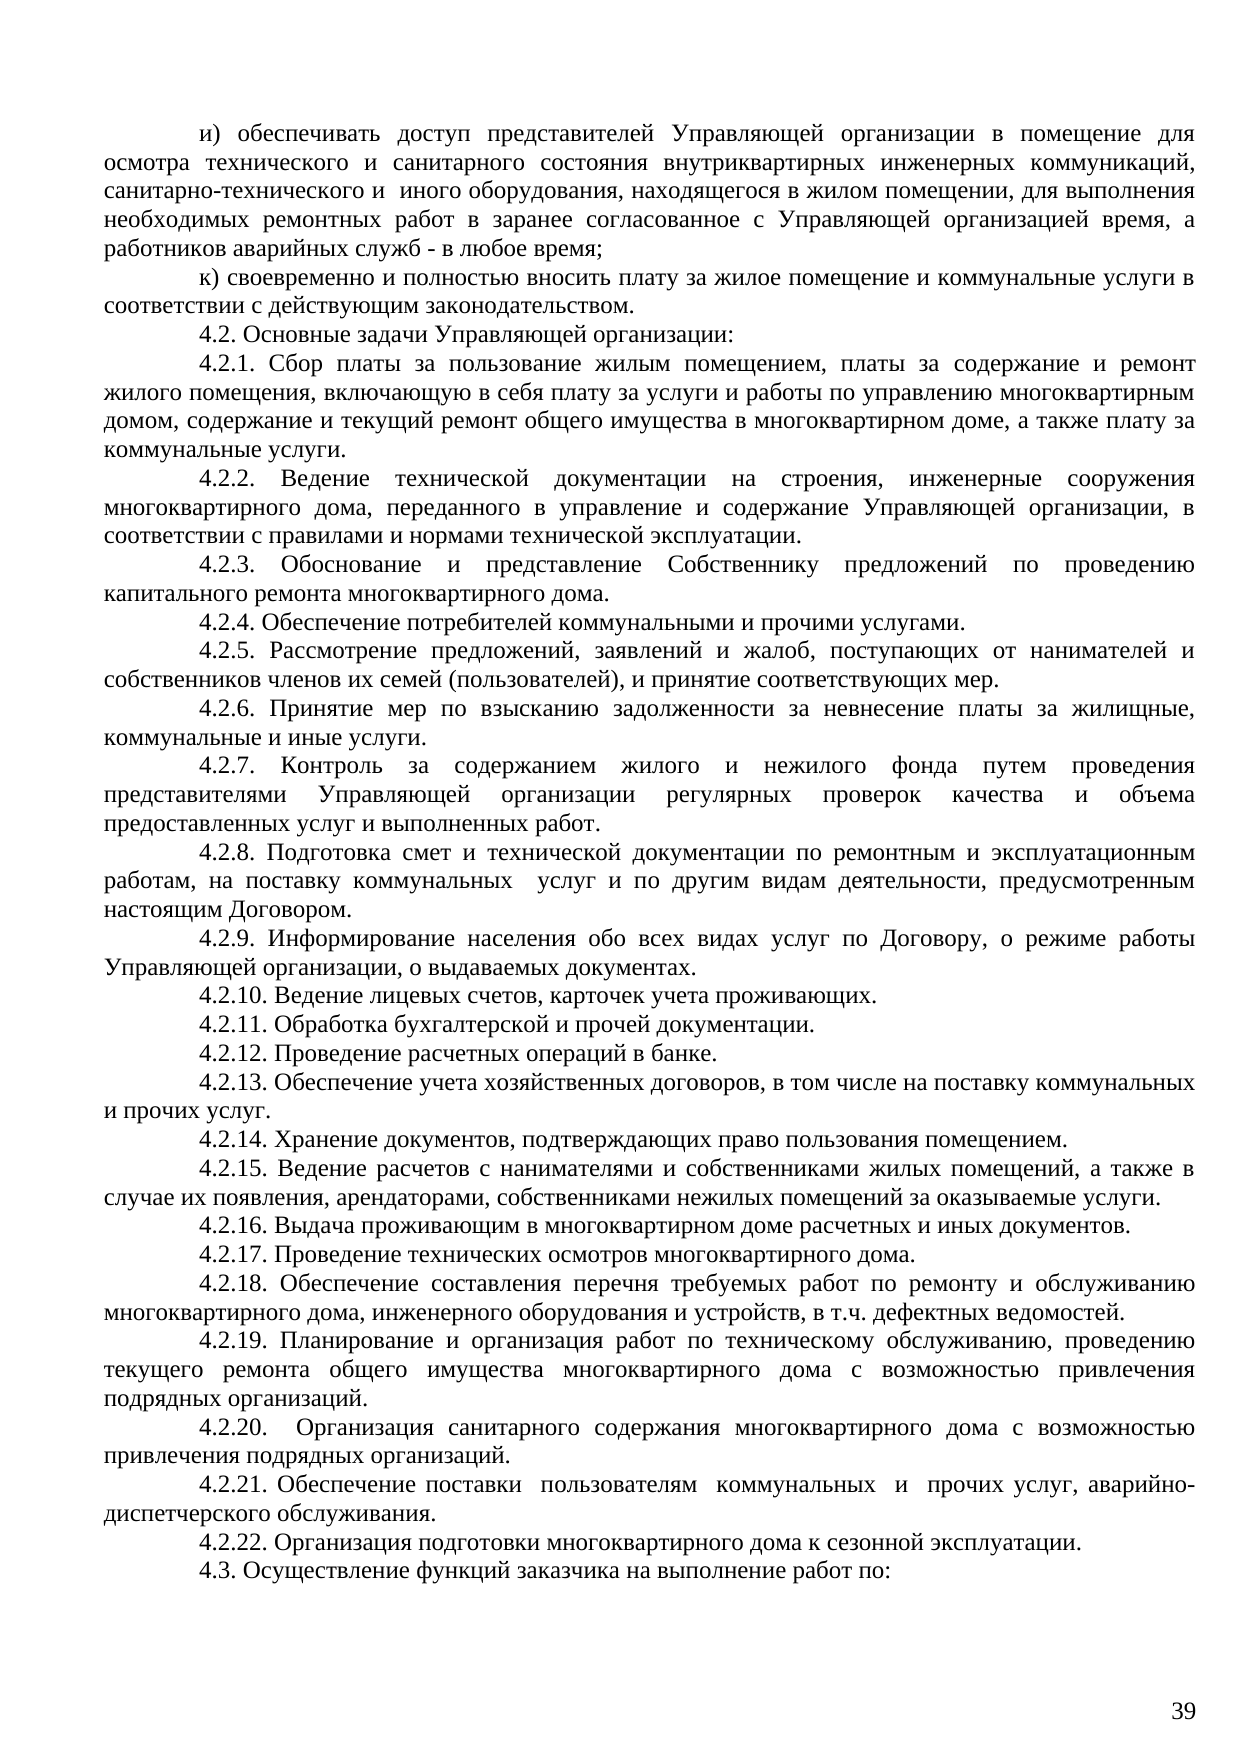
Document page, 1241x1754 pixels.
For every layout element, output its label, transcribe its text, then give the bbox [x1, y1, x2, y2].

text 4.2.5. Рассмотрение предложений, заявлений и жалоб, поступающих от нанимателей и собственников членов их семей (пользователей), и принятие соответствующих мер. [103, 636, 1196, 693]
text 4.2.1. Сбор платы за пользование жилым помещением, платы за содержание и ремонт жилого помещения, включающую в себя плату за услуги и работы по управлению многоквартирным домом, содержание и текущий ремонт общего имущества в многоквартирном доме, а также плату за коммунальные услуги. [103, 348, 1196, 463]
text 4.2.7. Контроль за содержанием жилого и нежилого фонда путем проведения представителями Управляющей организации регулярных проверок качества и объема предоставленных услуг и выполненных работ. [103, 751, 1196, 837]
text 4.2.19. Планирование и организация работ по техническому обслуживанию, проведению текущего ремонта общего имущества многоквартирного дома с возможностью привлечения подрядных организаций. [103, 1326, 1196, 1412]
text и) обеспечивать доступ представителей Управляющей организации в помещение для осмотра технического и санитарного состояния внутриквартирных инженерных коммуникаций, санитарно-технического и иного оборудования, находящегося в жилом помещении, для выполнения необходимых ремонтных работ в заранее согласованное с Управляющей организацией время, а работников аварийных служб - в любое время; [103, 118, 1196, 262]
text 4.2.13. Обеспечение учета хозяйственных договоров, в том числе на поставку коммунальных и прочих услуг. [103, 1067, 1196, 1124]
text 4.2.12. Проведение расчетных операций в банке. [103, 1038, 1196, 1067]
text 4.2.11. Обработка бухгалтерской и прочей документации. [103, 1009, 1196, 1038]
text 4.2.16. Выдача проживающим в многоквартирном доме расчетных и иных документов. [103, 1211, 1196, 1239]
text 4.3. Осуществление функций заказчика на выполнение работ по: [103, 1556, 1196, 1584]
text 4.2.9. Информирование населения обо всех видах услуг по Договору, о режиме работы Управляющей организации, о выдаваемых документах. [103, 923, 1196, 981]
text 4.2.20. Организация санитарного содержания многоквартирного дома с возможностью привлечения подрядных организаций. [103, 1412, 1196, 1469]
text 4.2.14. Хранение документов, подтверждающих право пользования помещением. [103, 1124, 1196, 1153]
text 4.2.21. Обеспечение поставки пользователям коммунальных и прочих услуг, аварийно-диспетчерского обслуживания. [103, 1469, 1196, 1527]
text 4.2.15. Ведение расчетов с нанимателями и собственниками жилых помещений, а также в случае их появления, арендаторами, собственниками нежилых помещений за оказываемые услуги. [103, 1153, 1196, 1211]
text 4.2.4. Обеспечение потребителей коммунальными и прочими услугами. [103, 607, 1196, 636]
text к) своевременно и полностью вносить плату за жилое помещение и коммунальные услуги в соответствии с действующим законодательством. [103, 262, 1196, 319]
text 4.2.3. Обоснование и представление Собственнику предложений по проведению капитального ремонта многоквартирного дома. [103, 549, 1196, 607]
text 4.2.18. Обеспечение составления перечня требуемых работ по ремонту и обслуживанию многоквартирного дома, инженерного оборудования и устройств, в т.ч. дефектных ведомостей. [103, 1268, 1196, 1326]
text 4.2. Основные задачи Управляющей организации: [103, 319, 1196, 348]
text 4.2.22. Организация подготовки многоквартирного дома к сезонной эксплуатации. [103, 1527, 1196, 1556]
text 4.2.6. Принятие мер по взысканию задолженности за невнесение платы за жилищные, коммунальные и иные услуги. [103, 693, 1196, 751]
text 4.2.17. Проведение технических осмотров многоквартирного дома. [103, 1239, 1196, 1268]
text 4.2.8. Подготовка смет и технической документации по ремонтным и эксплуатационным работам, на поставку коммунальных услуг и по другим видам деятельности, предусмотренным настоящим Договором. [103, 837, 1196, 923]
text 4.2.2. Ведение технической документации на строения, инженерные сооружения многоквартирного дома, переданного в управление и содержание Управляющей организации, в соответствии с правилами и нормами технической эксплуатации. [103, 463, 1196, 549]
text 4.2.10. Ведение лицевых счетов, карточек учета проживающих. [103, 981, 1196, 1009]
